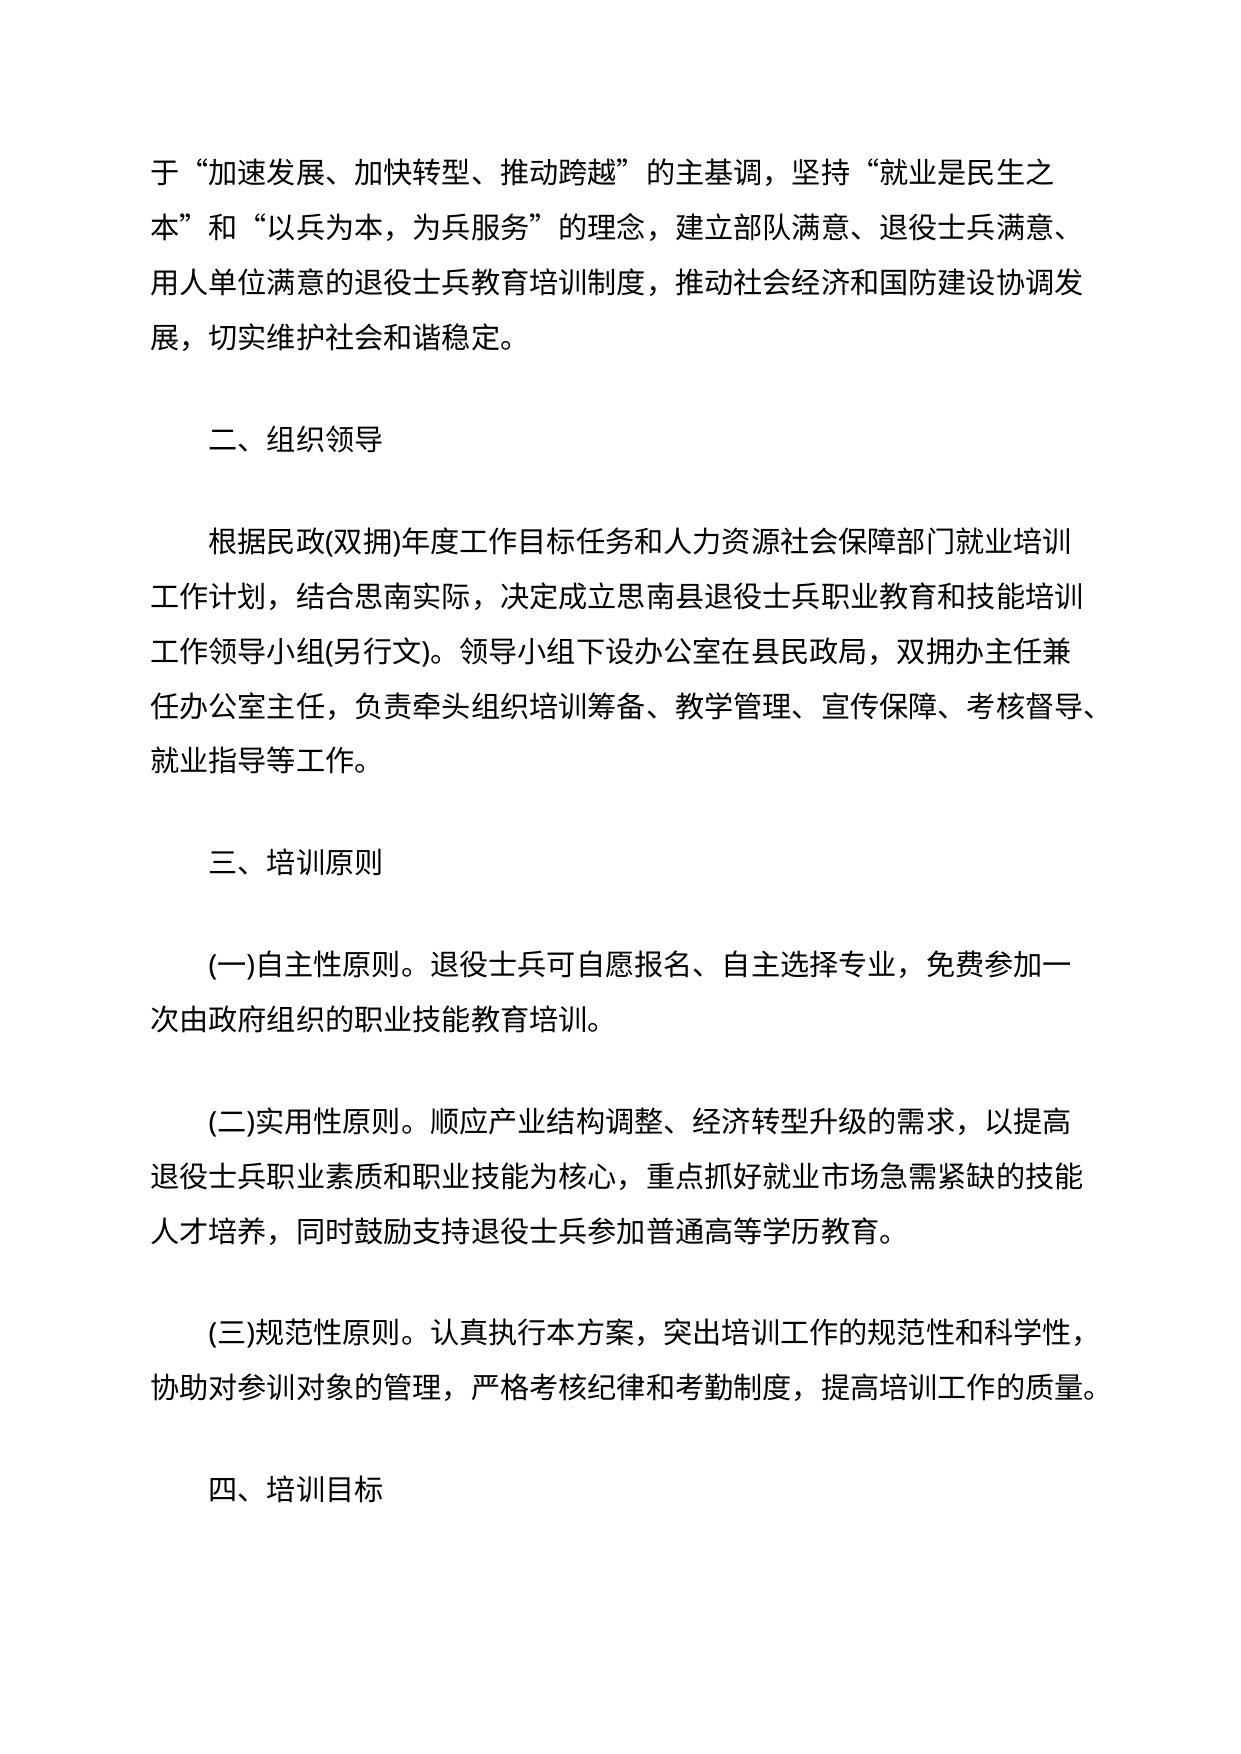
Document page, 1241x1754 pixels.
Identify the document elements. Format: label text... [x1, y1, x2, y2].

text (一)自主性原则。退役士兵可自愿报名、自主选择专业，免费参加一次由政府组织的职业技能教育培训。 [150, 942, 1090, 1039]
text (二)实用性原则。顺应产业结构调整、经济转型升级的需求，以提高退役士兵职业素质和职业技能为核心，重点抓好就业市场急需紧缺的技能人才培养，同时鼓励支持退役士兵参加普通高等学历教育。 [150, 1098, 1090, 1251]
text 四、培训目标 [150, 1467, 1090, 1509]
text 二、组织领导 [150, 416, 1090, 459]
text 三、培训原则 [150, 840, 1090, 882]
text 根据民政(双拥)年度工作目标任务和人力资源社会保障部门就业培训工作计划，结合思南实际，决定成立思南县退役士兵职业教育和技能培训工作领导小组(另行文)。领导小组下设办公室在县民政局，双拥办主任兼任办公室主任，负责牵头组织培训筹备、教学管理、宣传保障、考核督导、就业指导等工作。 [150, 518, 1090, 780]
text (三)规范性原则。认真执行本方案，突出培训工作的规范性和科学性，协助对参训对象的管理，严格考核纪律和考勤制度，提高培训工作的质量。 [150, 1310, 1090, 1407]
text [150, 150, 1090, 357]
